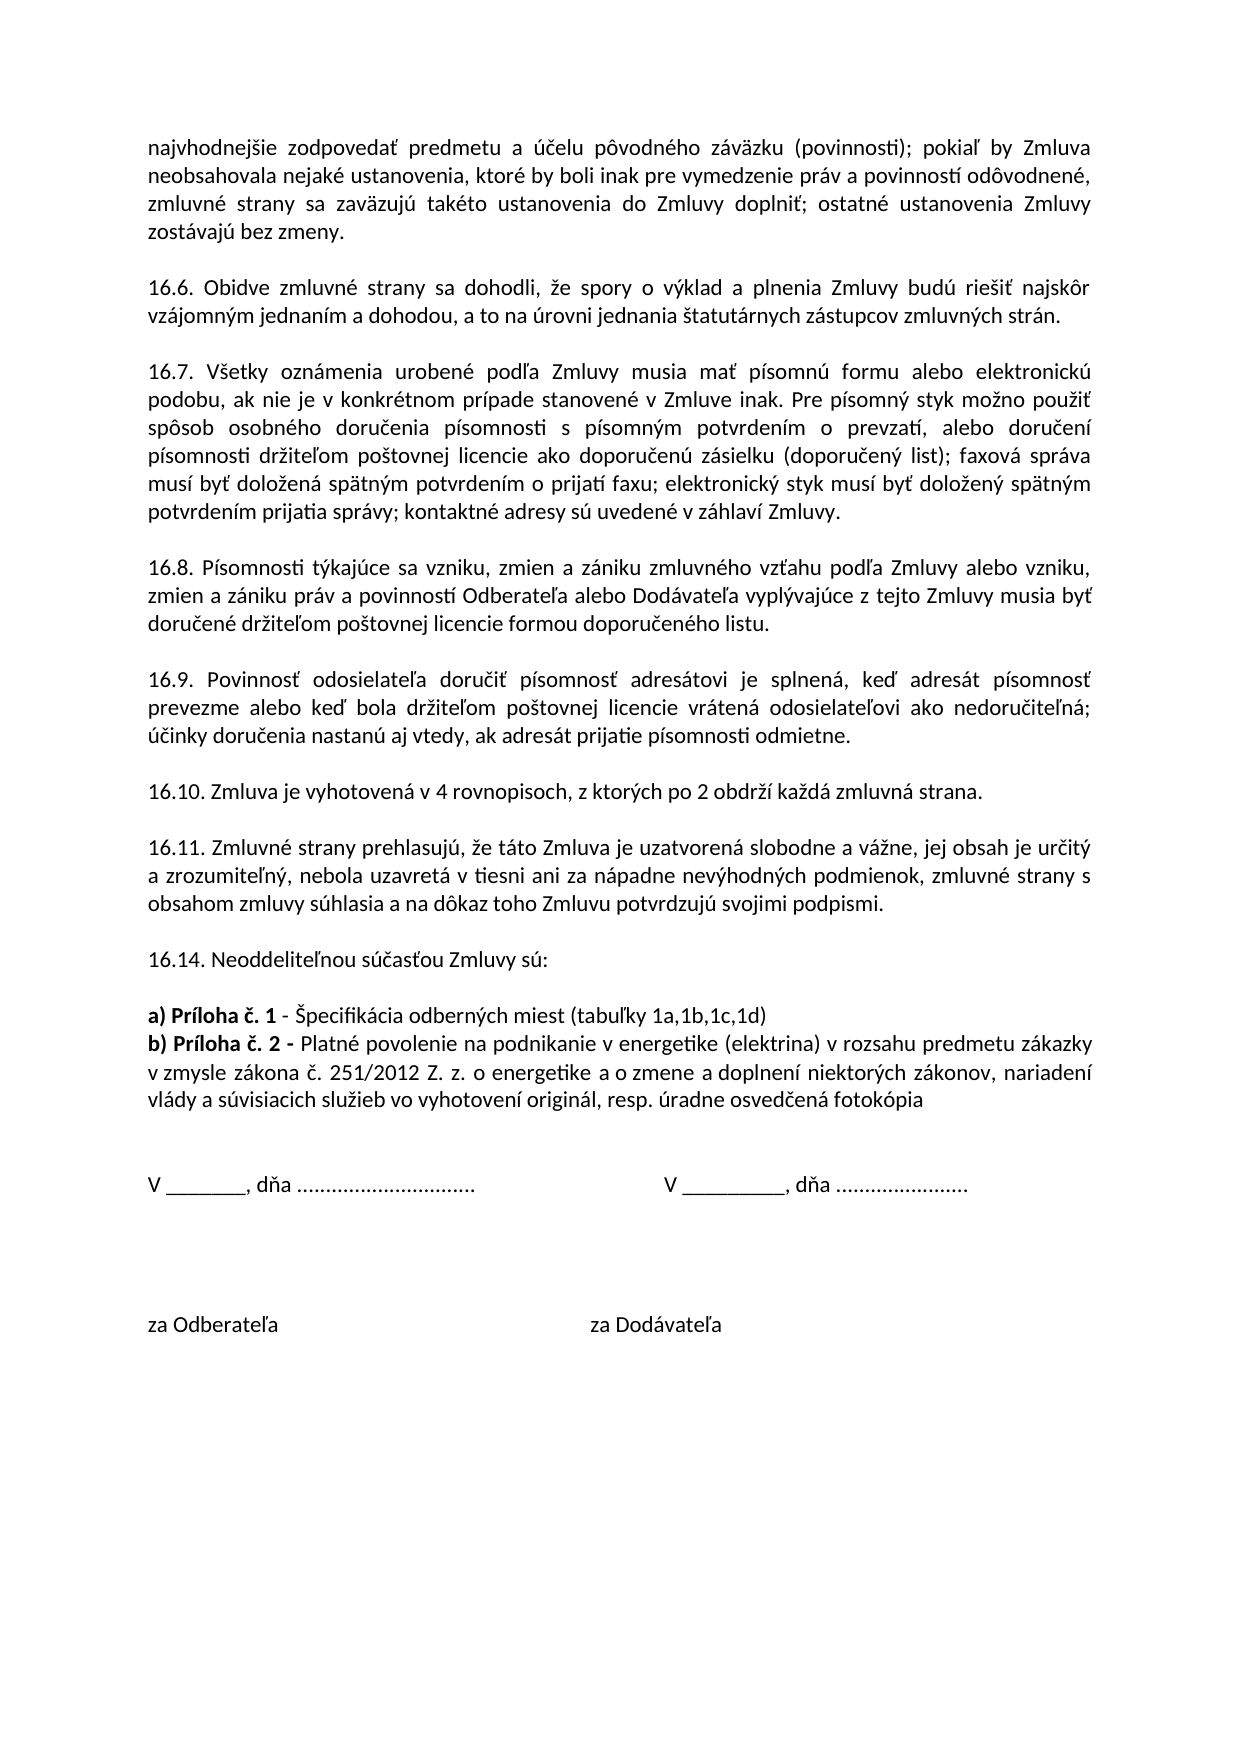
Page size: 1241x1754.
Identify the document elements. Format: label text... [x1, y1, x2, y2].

text a) Príloha č. 1 - Špecifikácia odberných miest (tabuľky 1a,1b,1c,1d) [148, 1002, 1093, 1029]
text 16.7. Všetky oznámenia urobené podľa Zmluvy musia mať písomnú formu alebo elektronickú podobu, ak nie je v konkrétnom prípade stanovené v Zmluve inak. Pre písomný styk možno použiť spôsob osobného doručenia písomnosti s písomným potvrdením o prevzatí, alebo doručení písomnosti držiteľom poštovnej licencie ako doporučenú zásielku (doporučený list); faxová správa musí byť doložená spätným potvrdením o prijatí faxu; elektronický styk musí byť doložený spätným potvrdením prijatia správy; kontaktné adresy sú uvedené v záhlaví Zmluvy. [148, 357, 1093, 525]
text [148, 133, 1093, 245]
text b) Príloha č. 2 - Platné povolenie na podnikanie v energetike (elektrina) v rozsahu predmetu zákazky v zmysle zákona č. 251/2012 Z. z. o energetike a o zmene a doplnení niektorých zákonov, nariadení vlády a súvisiacich služieb vo vyhotovení originál, resp. úradne osvedčená fotokópia [148, 1029, 1093, 1114]
text 16.6. Obidve zmluvné strany sa dohodli, že spory o výklad a plnenia Zmluvy budú riešiť najskôr vzájomným jednaním a dohodou, a to na úrovni jednania štatutárnych zástupcov zmluvných strán. [148, 273, 1093, 329]
text 16.8. Písomnosti týkajúce sa vzniku, zmien a zániku zmluvného vzťahu podľa Zmluvy alebo vzniku, zmien a zániku práv a povinností Odberateľa alebo Dodávateľa vyplývajúce z tejto Zmluvy musia byť doručené držiteľom poštovnej licencie formou doporučeného listu. [148, 553, 1093, 637]
text 16.9. Povinnosť odosielateľa doručiť písomnosť adresátovi je splnená, keď adresát písomnosť prevezme alebo keď bola držiteľom poštovnej licencie vrátená odosielateľovi ako nedoručiteľná; účinky doručenia nastanú aj vtedy, ak adresát prijatie písomnosti odmietne. [148, 665, 1093, 749]
text za Odberateľa za Dodávateľa [148, 1310, 1093, 1338]
text 16.11. Zmluvné strany prehlasujú, že táto Zmluva je uzatvorená slobodne a vážne, jej obsah je určitý a zrozumiteľný, nebola uzavretá v tiesni ani za nápadne nevýhodných podmienok, zmluvné strany s obsahom zmluvy súhlasia a na dôkaz toho Zmluvu potvrdzujú svojimi podpismi. [148, 833, 1093, 917]
text 16.14. Neoddeliteľnou súčasťou Zmluvy sú: [148, 946, 1093, 973]
text 16.10. Zmluva je vyhotovená v 4 rovnopisoch, z ktorých po 2 obdrží každá zmluvná strana. [148, 777, 1093, 805]
text V _______, dňa ............................... V _________, dňa ....................... [148, 1170, 1093, 1198]
